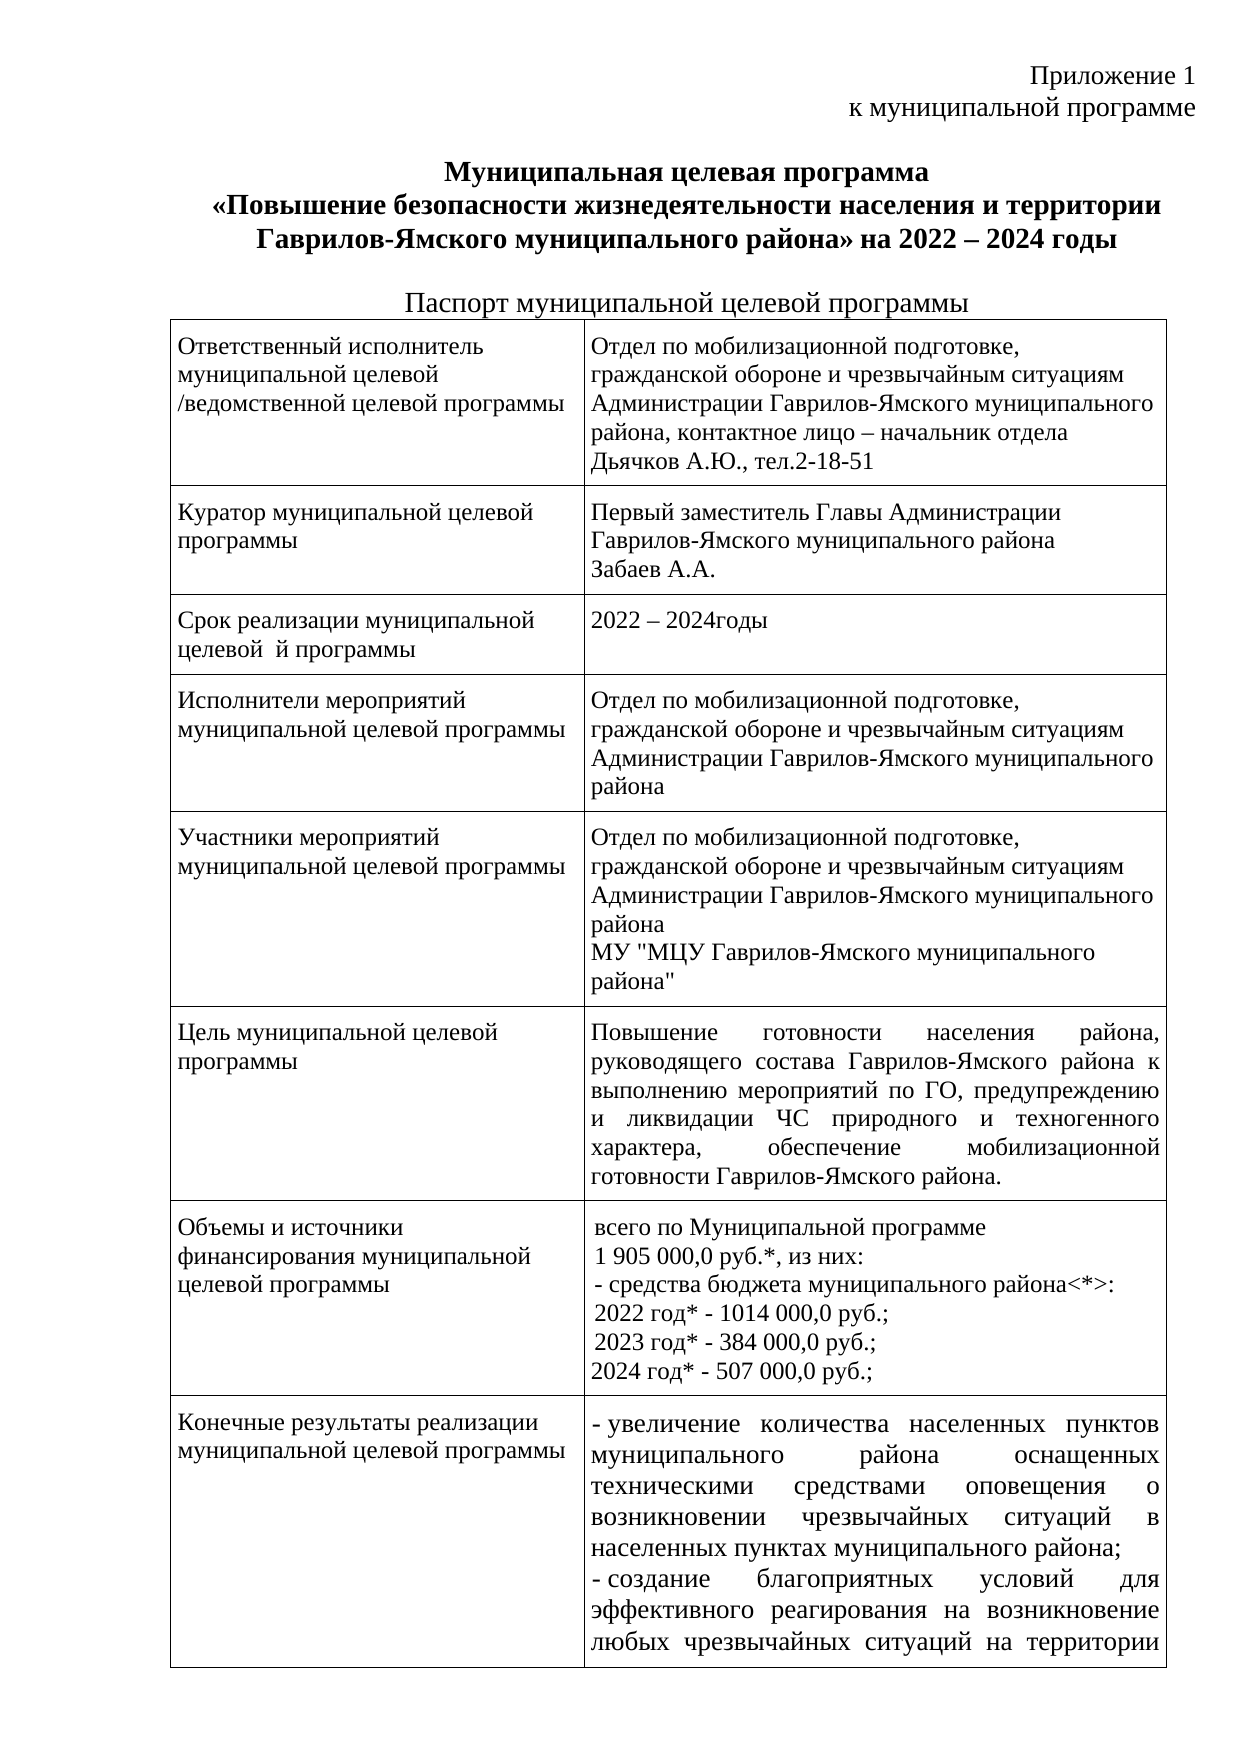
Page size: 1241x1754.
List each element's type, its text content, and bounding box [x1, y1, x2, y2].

text к муниципальной программе [693, 90, 1196, 123]
table_cell Первый заместитель Главы Администрации Гаврилов-Ямского муниципального района Забаев А.А. [585, 486, 1166, 594]
text «Повышение безопасности жизнедеятельности населения и территории Гаврилов-Ямского муниципального района» на 2022 – 2024 годы [177, 187, 1196, 254]
table_cell Куратор муниципальной целевой программы [171, 486, 584, 594]
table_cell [585, 1396, 1166, 1667]
table_cell Объемы и источники финансирования муниципальной целевой программы [171, 1201, 584, 1395]
table_cell Исполнители мероприятий муниципальной целевой программы [171, 675, 584, 811]
table_cell Цель муниципальной целевой программы [171, 1007, 584, 1200]
table_cell Участники мероприятий муниципальной целевой программы [171, 812, 584, 1006]
table_cell 2022 – 2024годы [585, 595, 1166, 673]
text Приложение 1 [177, 59, 1196, 90]
table_header Ответственный исполнитель муниципальной целевой /ведомственной целевой программы [171, 320, 584, 485]
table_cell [171, 1396, 584, 1667]
text Муниципальная целевая программа [177, 154, 1196, 187]
table_cell Повышение готовности населения района, руководящего состава Гаврилов-Ямского района к выполнению мероприятий по ГО, предупреждению и ликвидации ЧС природного и техногенного характера, обеспечение мобилизационной готовности Гаврилов-Ямского района. [585, 1007, 1166, 1200]
table_cell Отдел по мобилизационной подготовке, гражданской обороне и чрезвычайным ситуациям Администрации Гаврилов-Ямского муниципального района МУ "МЦУ Гаврилов-Ямского муниципального района" [585, 812, 1166, 1006]
table_header Отдел по мобилизационной подготовке, гражданской обороне и чрезвычайным ситуациям Администрации Гаврилов-Ямского муниципального района, контактное лицо – начальник отдела Дьячков А.Ю., тел.2-18-51 [585, 320, 1166, 485]
table_cell Срок реализации муниципальной целевой й программы [171, 595, 584, 673]
table_cell Отдел по мобилизационной подготовке, гражданской обороне и чрезвычайным ситуациям Администрации Гаврилов-Ямского муниципального района [585, 675, 1166, 811]
table_cell всего по Муниципальной программе 1 905 000,0 руб.*, из них: - средства бюджета муниципального района<*>: 2022 год* - 1014 000,0 руб.; 2023 год* - 384 000,0 руб.; 2024 год* - 507 000,0 руб.; [585, 1201, 1166, 1395]
text Паспорт муниципальной целевой программы [177, 286, 1196, 319]
